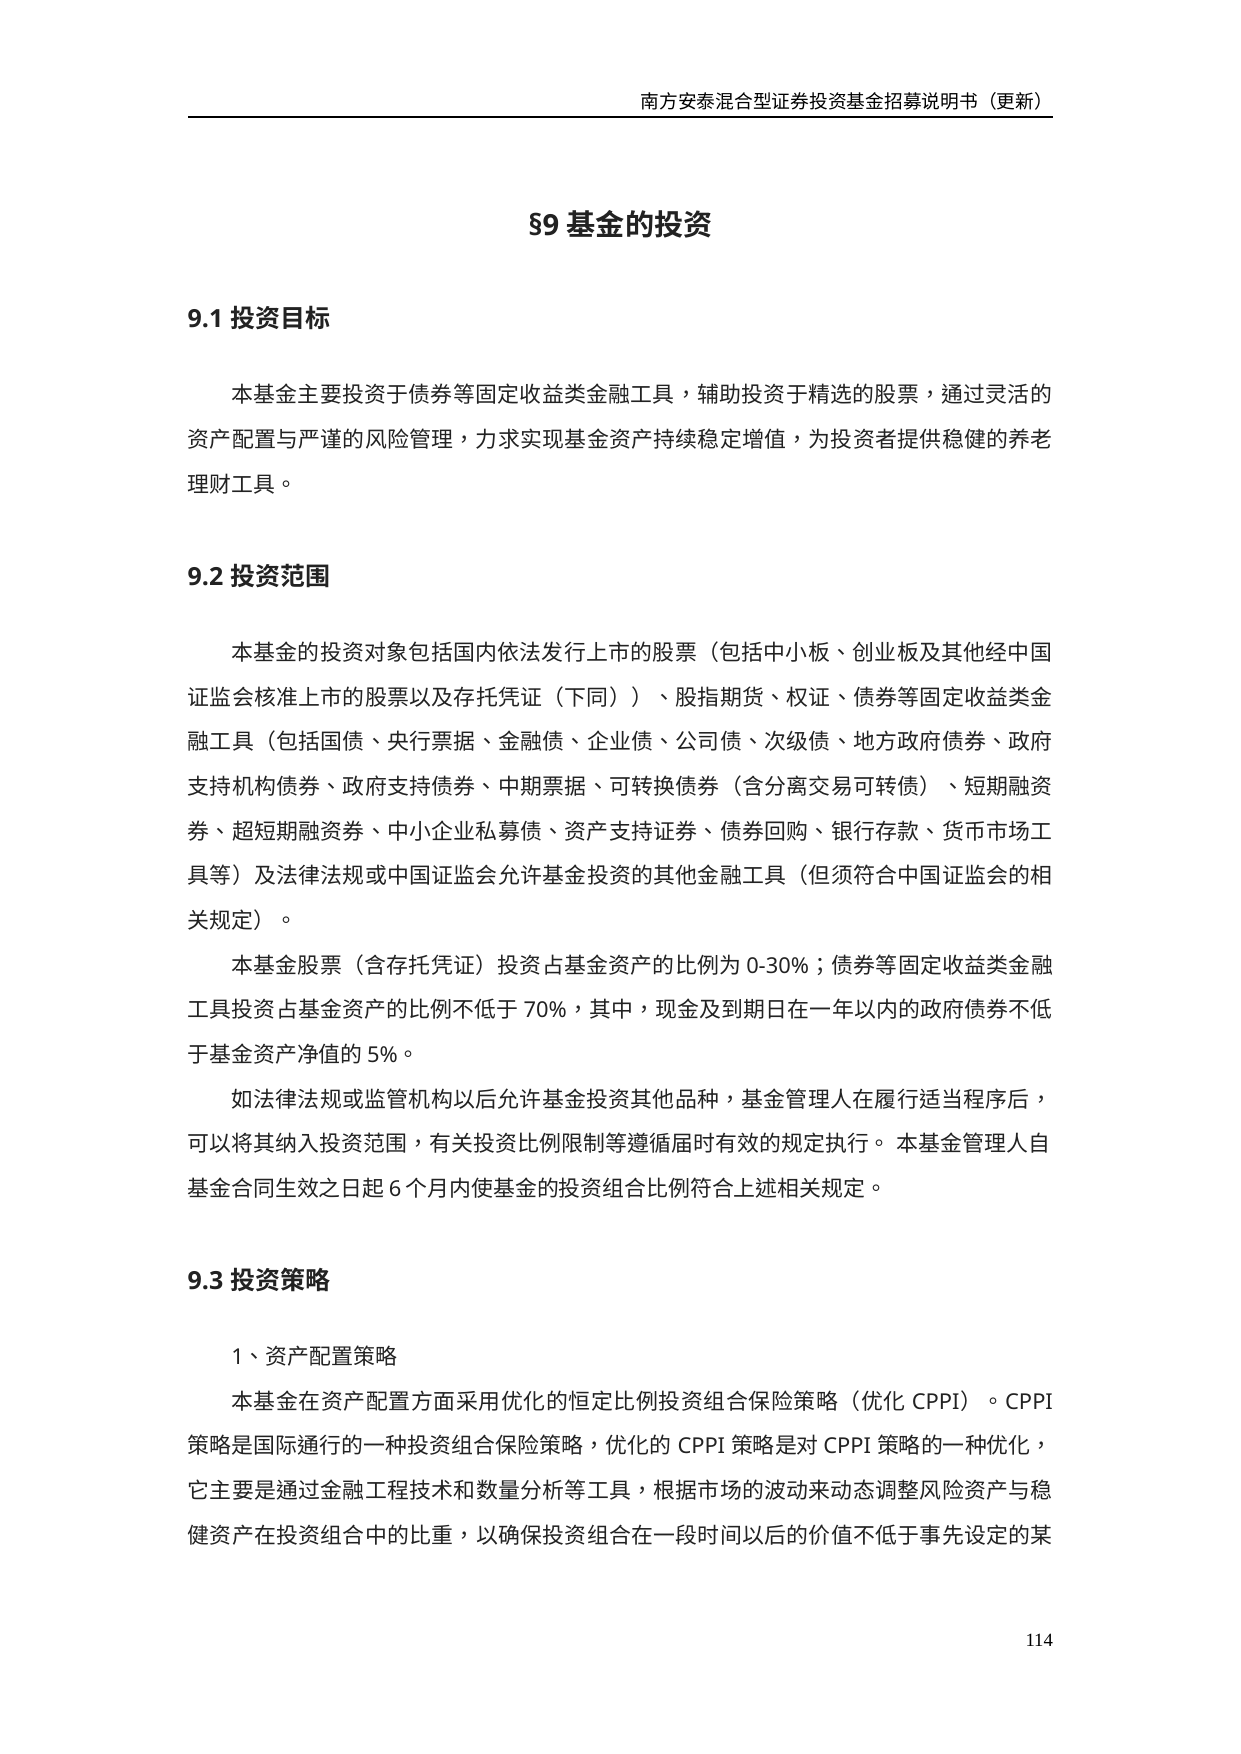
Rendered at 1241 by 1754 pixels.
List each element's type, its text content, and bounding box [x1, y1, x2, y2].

text 本基金股票（含存托凭证）投资占基金资产的比例为0-30%；债券等固定收益类金融工具投资占基金资产的比例不低于70%，其中，现金及到期日在一年以内的政府债券不低于基金资产净值的5%。 [187, 950, 1053, 1069]
text 本基金主要投资于债券等固定收益类金融工具，辅助投资于精选的股票，通过灵活的资产配置与严谨的风险管理，力求实现基金资产持续稳定增值，为投资者提供稳健的养老理财工具。 [187, 379, 1053, 499]
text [187, 1386, 1053, 1550]
text 如法律法规或监管机构以后允许基金投资其他品种，基金管理人在履行适当程序后，可以将其纳入投资范围，有关投资比例限制等遵循届时有效的规定执行。 本基金管理人自基金合同生效之日起6个月内使基金的投资组合比例符合上述相关规定。 [187, 1084, 1053, 1203]
text §9 基金的投资 [187, 191, 1053, 256]
text 本基金的投资对象包括国内依法发行上市的股票（包括中小板、创业板及其他经中国证监会核准上市的股票以及存托凭证（下同））、股指期货、权证、债券等固定收益类金融工具（包括国债、央行票据、金融债、企业债、公司债、次级债、地方政府债券、政府支持机构债券、政府支持债券、中期票据、可转换债券（含分离交易可转债）、短期融资券、超短期融资券、中小企业私募债、资产支持证券、债券回购、银行存款、货币市场工具等）及法律法规或中国证监会允许基金投资的其他金融工具（但须符合中国证监会的相关规定）。 [187, 637, 1053, 935]
text 1、资产配置策略 [187, 1341, 1053, 1371]
text 9.2 投资范围 [187, 543, 1053, 608]
text 9.3 投资策略 [187, 1247, 1053, 1312]
text 9.1 投资目标 [187, 285, 1053, 350]
